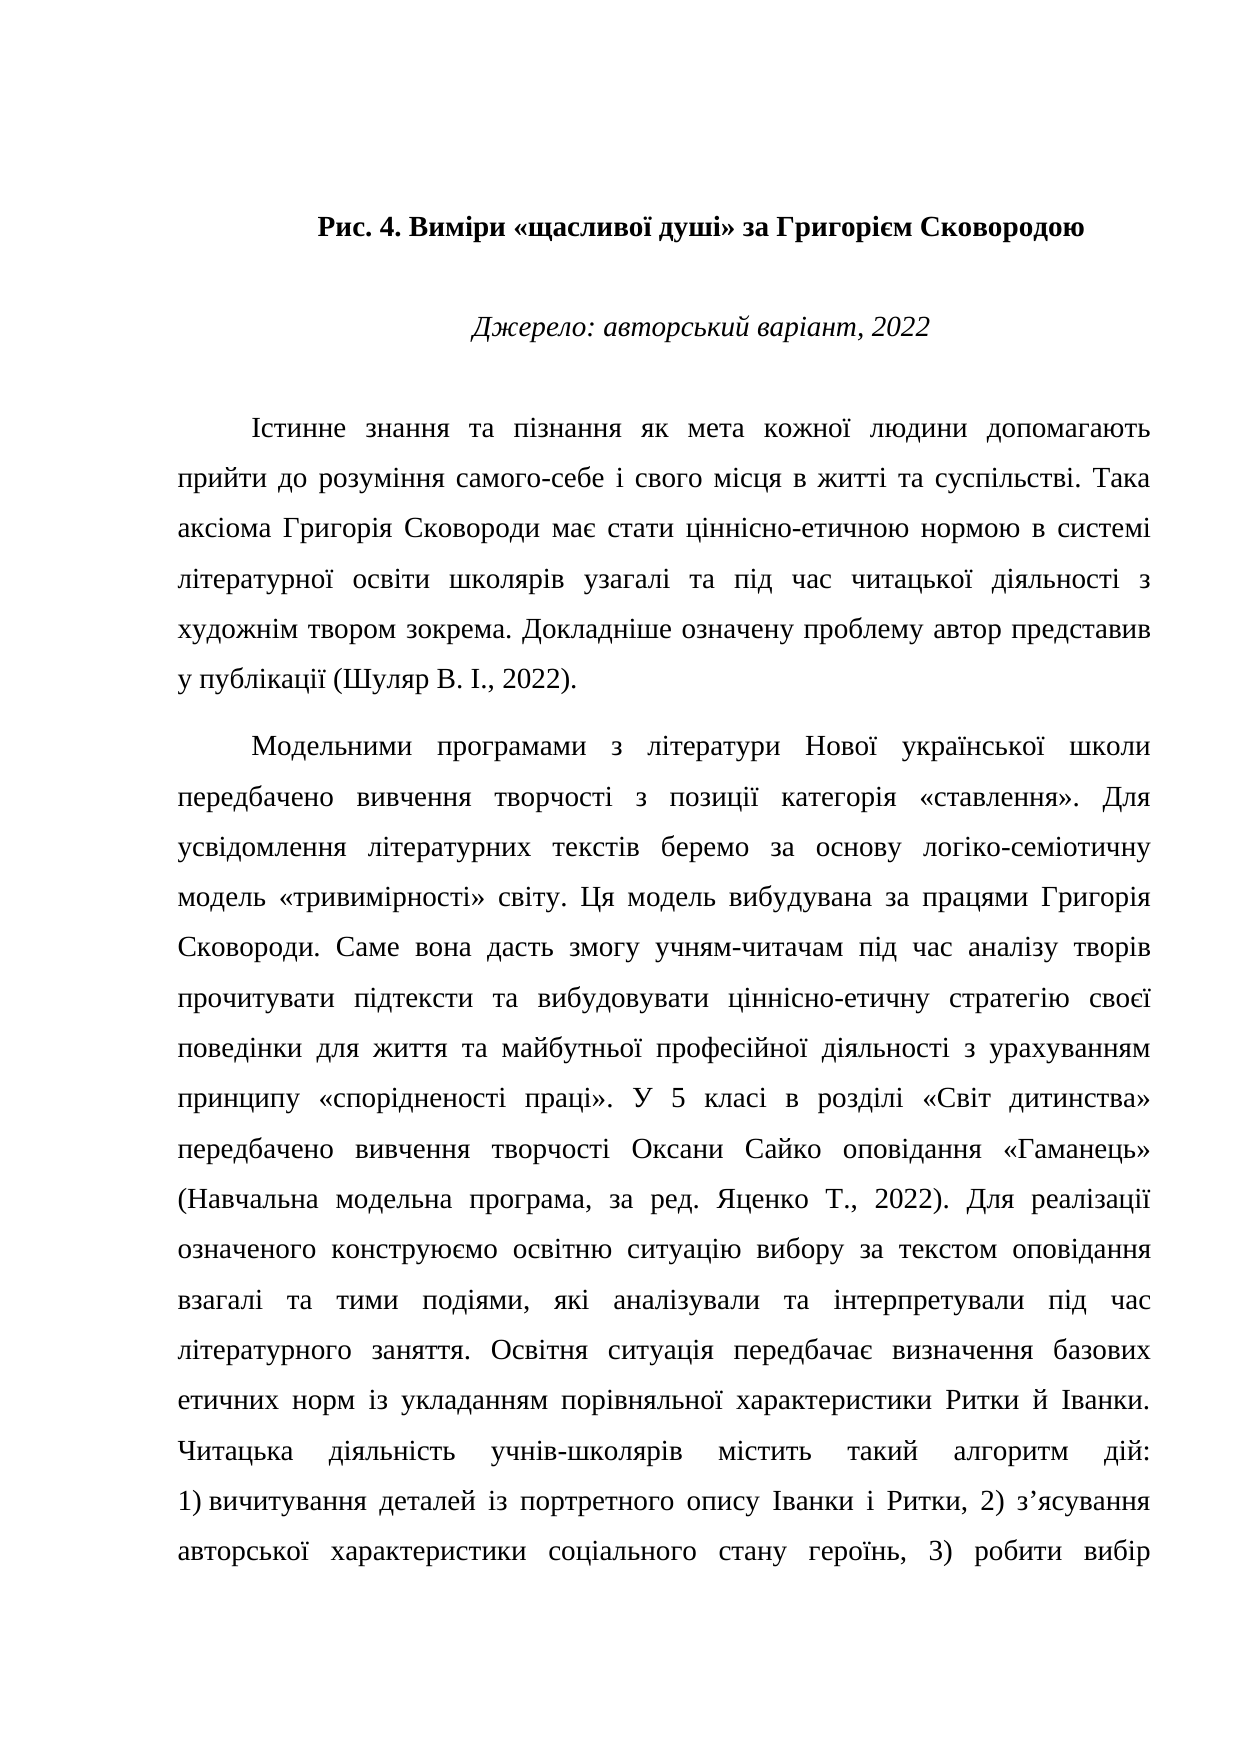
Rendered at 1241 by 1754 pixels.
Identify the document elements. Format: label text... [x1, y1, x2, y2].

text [177, 728, 1152, 1567]
text Рис. 4. Виміри «щасливої душі» за Григорієм Сковородою [177, 209, 1152, 242]
text Джерело: авторський варіант, 2022 [177, 309, 1152, 343]
text Істинне знання та пізнання як мета кожної людини допомагають прийти до розуміння самого-себе і свого місця в житті та суспільстві. Така аксіома Григорія Сковороди має стати ціннісно-етичною нормою в системі літературної освіти школярів узагалі та під час читацької діяльності з художнім твором зокрема. Докладніше означену проблему автор представив у публікації (Шуляр В. І., 2022). [177, 410, 1152, 695]
